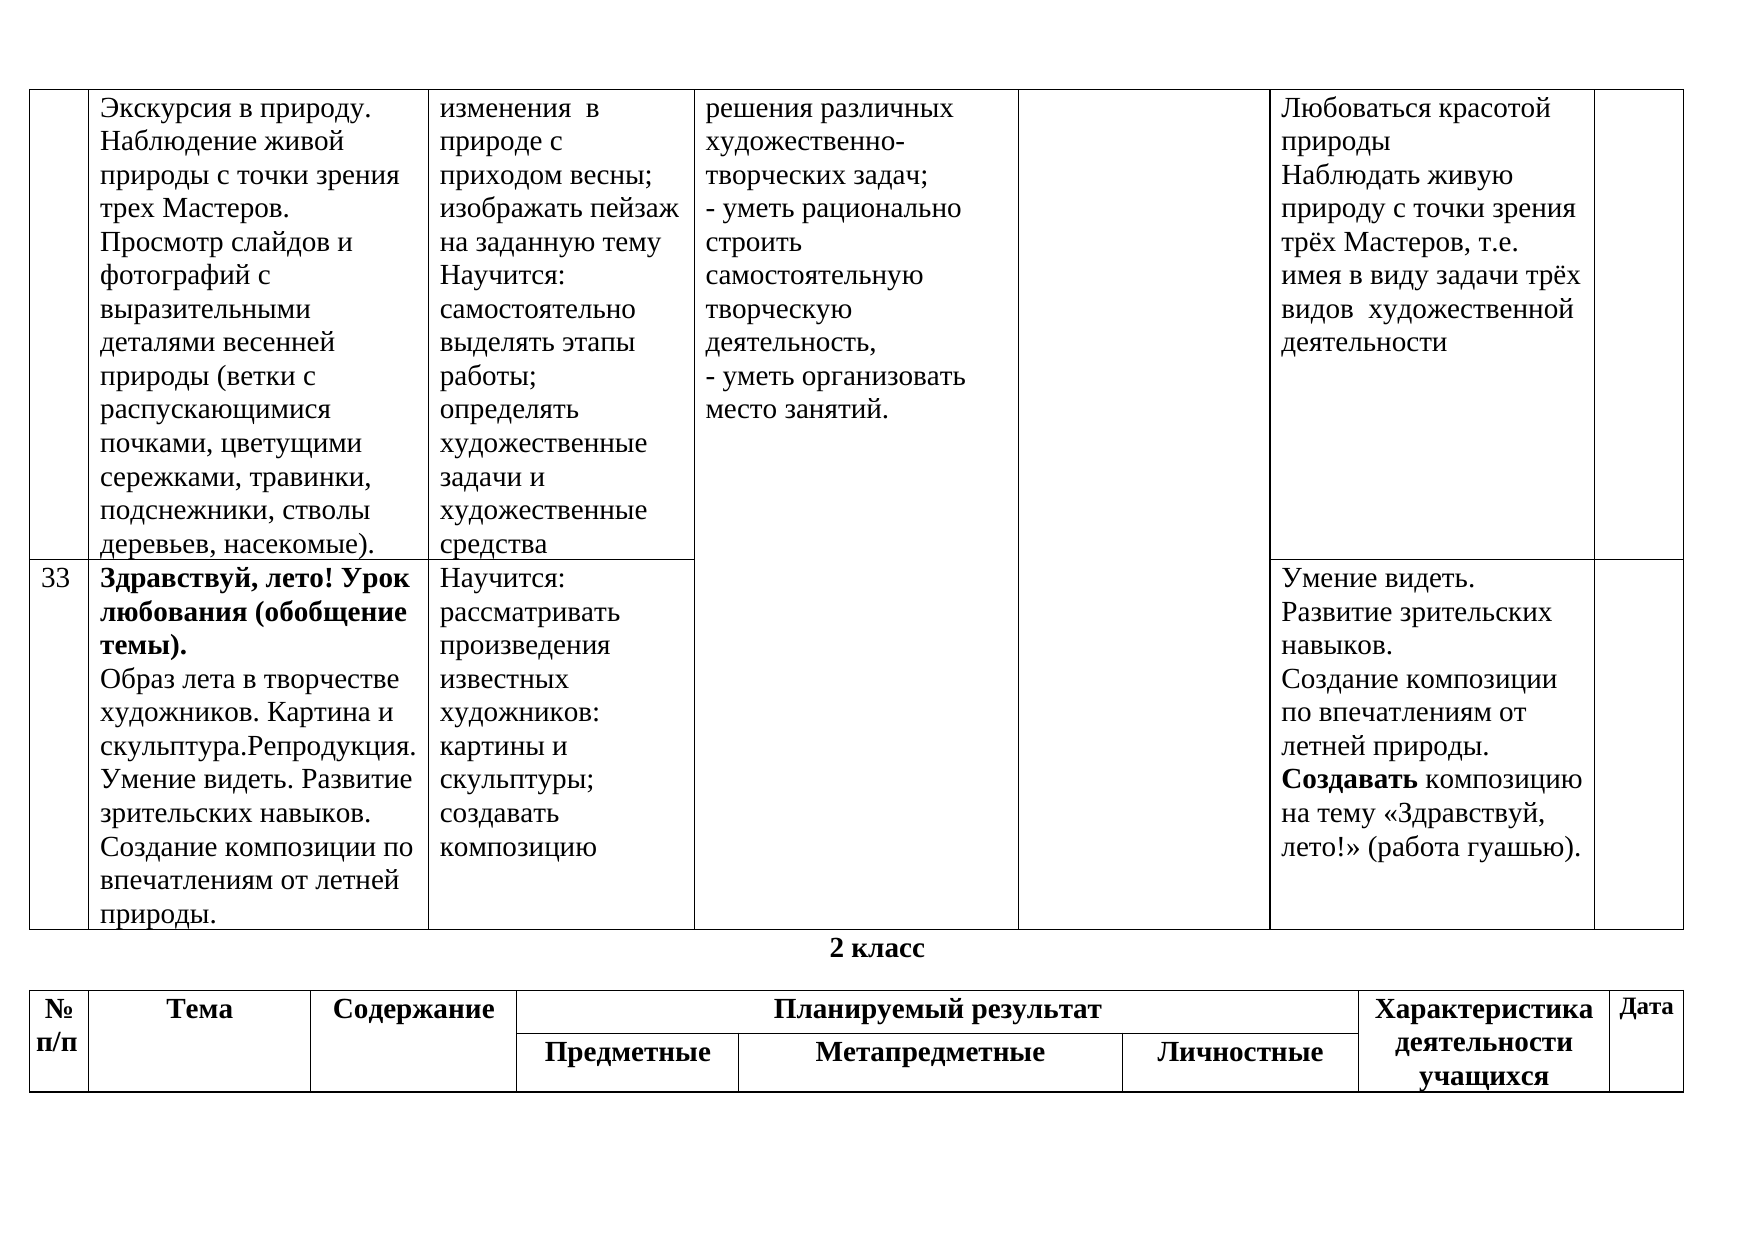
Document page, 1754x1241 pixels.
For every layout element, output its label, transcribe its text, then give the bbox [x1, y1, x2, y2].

table_header № п/п [30, 991, 88, 1091]
table_cell [1595, 560, 1683, 929]
table_header Тема [89, 991, 310, 1091]
text 2 класс [59, 930, 1695, 964]
table_cell Предметные [517, 1034, 738, 1091]
table_cell Научится: рассматривать произведения известных художников: картины и скульптуры; создавать композицию [429, 560, 694, 929]
table_header Характеристика деятельности учащихся [1359, 991, 1609, 1091]
table_cell 33 [30, 560, 88, 929]
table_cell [89, 90, 428, 559]
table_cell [429, 90, 694, 559]
table_cell 32 [30, 90, 88, 559]
table_header Дата [1610, 991, 1683, 1091]
table_header Планируемый результат [517, 991, 1358, 1033]
table_cell Здравствуй, лето! Урок любования (обобщение темы). Образ лета в творчестве художников. Картина и скульптура.Репродукция. Умение видеть. Развитие зрительских навыков. Создание композиции по впечатлениям от летней природы. [89, 560, 428, 929]
table_cell [1595, 90, 1683, 559]
table_cell Метапредметные [739, 1034, 1122, 1091]
table_header Содержание [311, 991, 516, 1091]
table_cell Личностные [1123, 1034, 1358, 1091]
table_cell Умение видеть. Развитие зрительских навыков. Создание композиции по впечатлениям от летней природы. Создавать композицию на тему «Здравствуй, лето!» (работа гуашью). [1271, 560, 1594, 929]
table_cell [1271, 90, 1594, 559]
